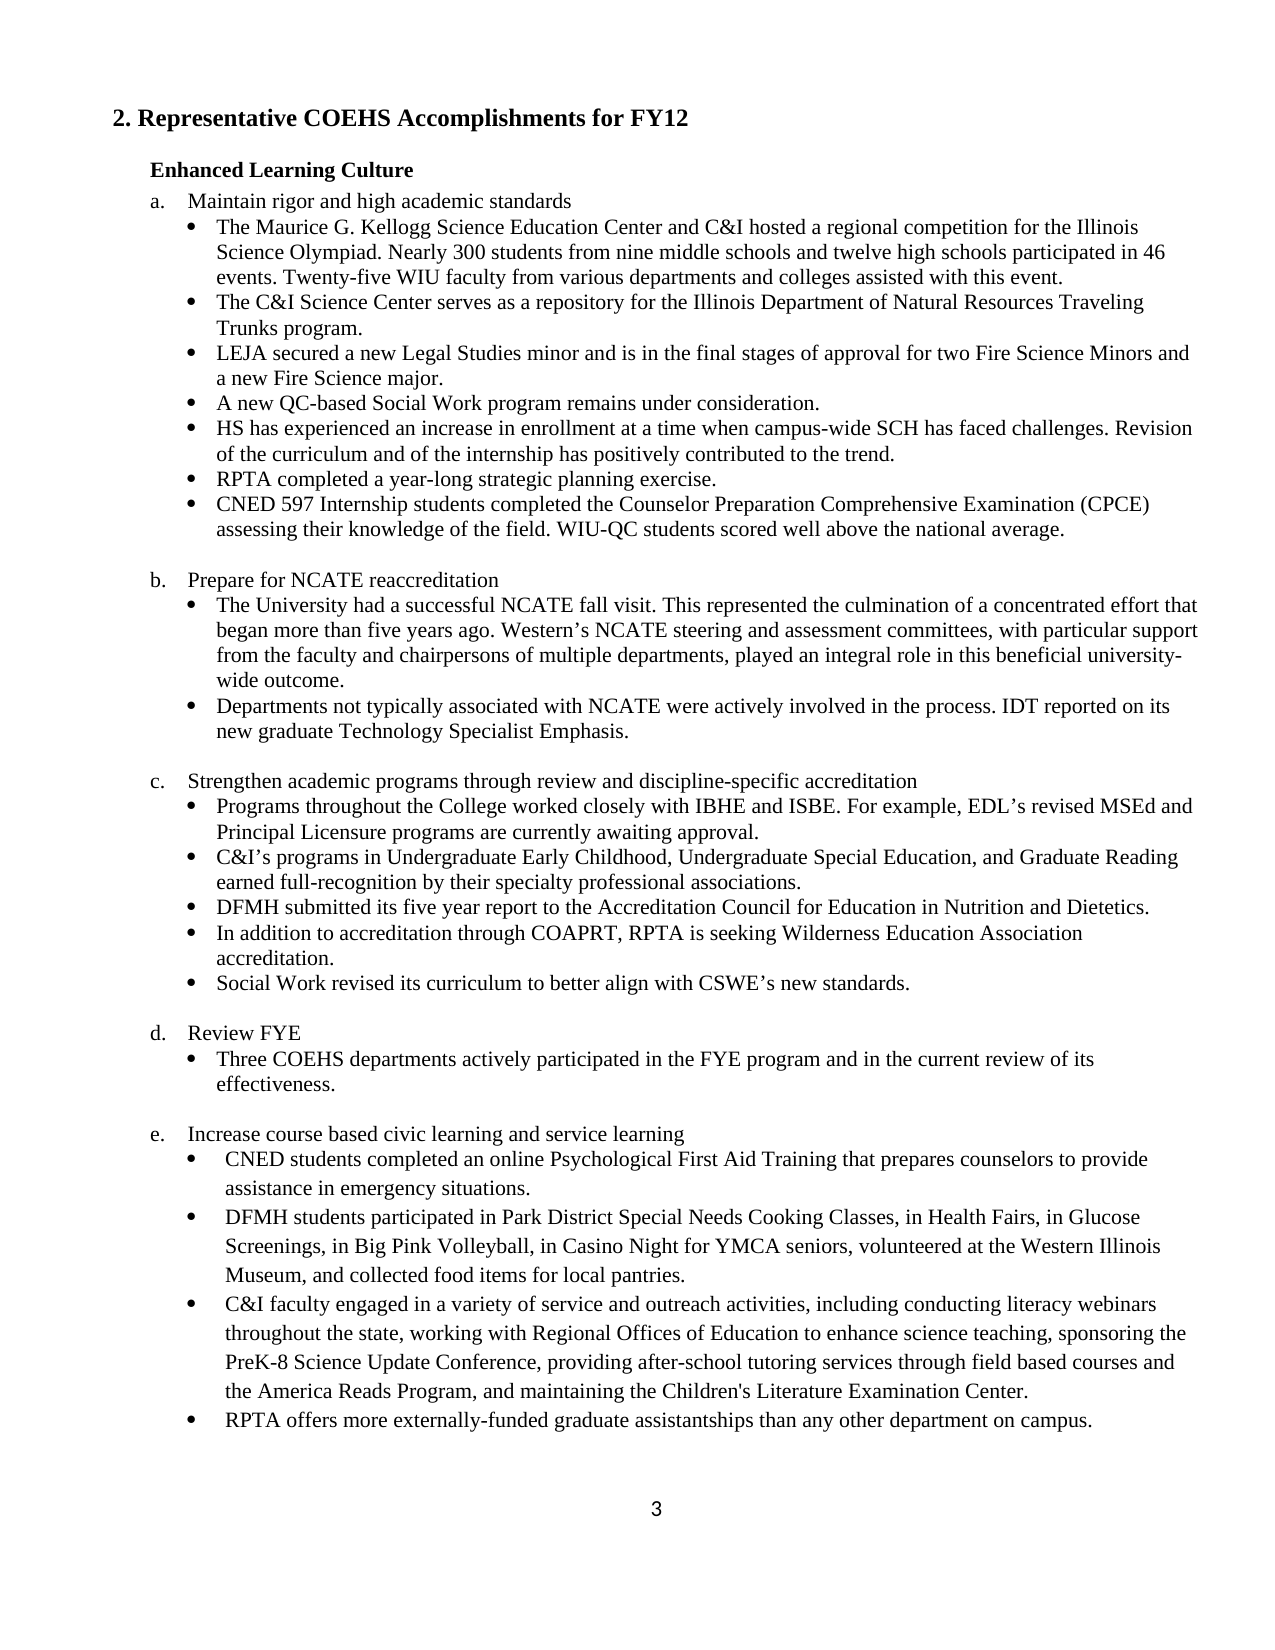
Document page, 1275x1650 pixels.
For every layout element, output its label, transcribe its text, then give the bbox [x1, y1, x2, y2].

list RPTA completed a year-long strategic planning exercise. [187, 466, 1200, 491]
list DFMH students participated in Park District Special Needs Cooking Classes, in Health Fairs, in Glucose Screenings, in Big Pink Volleyball, in Casino Night for YMCA seniors, volunteered at the Western Illinois Museum, and collected food items for local pantries. [187, 1204, 1200, 1287]
list Departments not typically associated with NCATE were actively involved in the process. IDT reported on its new graduate Technology Specialist Emphasis. [187, 693, 1200, 743]
list The University had a successful NCATE fall visit. This represented the culmination of a concentrated effort that began more than five years ago. Western’s NCATE steering and assessment committees, with particular support from the faculty and chairpersons of multiple departments, played an integral role in this beneficial university-wide outcome. [187, 592, 1200, 693]
list Increase course based civic learning and service learning [150, 1121, 1200, 1146]
list RPTA offers more externally-funded graduate assistantships than any other department on campus. [187, 1407, 1200, 1432]
list Social Work revised its curriculum to better align with CSWE’s new standards. [187, 970, 1200, 995]
list The Maurice G. Kellogg Science Education Center and C&I hosted a regional competition for the Illinois Science Olympiad. Nearly 300 students from nine middle schools and twelve high schools participated in 46 events. Twenty-five WIU faculty from various departments and colleges assisted with this event. [187, 214, 1200, 289]
list CNED students completed an online Psychological First Aid Training that prepares counselors to provide assistance in emergency situations. [187, 1146, 1200, 1201]
list Enhanced Learning Culture [150, 157, 1200, 182]
list LEJA secured a new Legal Studies minor and is in the final stages of approval for two Fire Science Minors and a new Fire Science major. [187, 340, 1200, 390]
list HS has experienced an increase in enrollment at a time when campus-wide SCH has faced challenges. Revision of the curriculum and of the internship has positively contributed to the trend. [187, 415, 1200, 466]
list Three COEHS departments actively participated in the FYE program and in the current review of its effectiveness. [187, 1046, 1200, 1096]
list In addition to accreditation through COAPRT, RPTA is seeking Wilderness Education Association accreditation. [187, 919, 1200, 970]
list The C&I Science Center serves as a repository for the Illinois Department of Natural Resources Traveling Trunks program. [187, 289, 1200, 340]
list Maintain rigor and high academic standards [150, 188, 1200, 214]
list Programs throughout the College worked closely with IBHE and ISBE. For example, EDL’s revised MSEd and Principal Licensure programs are currently awaiting approval. [187, 793, 1200, 844]
list Strengthen academic programs through review and discipline-specific accreditation [150, 768, 1200, 793]
list C&I faculty engaged in a variety of service and outreach activities, including conducting literacy webinars throughout the state, working with Regional Offices of Education to enhance science teaching, sponsoring the PreK-8 Science Update Conference, providing after-school tutoring services through field based courses and the America Reads Program, and maintaining the Children's Literature Examination Center. [187, 1291, 1200, 1403]
list A new QC-based Social Work program remains under consideration. [187, 390, 1200, 415]
text 2. Representative COEHS Accomplishments for FY12 [112, 103, 1200, 132]
list C&I’s programs in Undergraduate Early Childhood, Undergraduate Special Education, and Graduate Reading earned full-recognition by their specialty professional associations. [187, 844, 1200, 894]
list Review FYE [150, 1020, 1200, 1046]
list DFMH submitted its five year report to the Accreditation Council for Education in Nutrition and Dietetics. [187, 894, 1200, 919]
list CNED 597 Internship students completed the Counselor Preparation Comprehensive Examination (CPCE) assessing their knowledge of the field. WIU-QC students scored well above the national average. [187, 491, 1200, 541]
list Prepare for NCATE reaccreditation [150, 567, 1200, 592]
